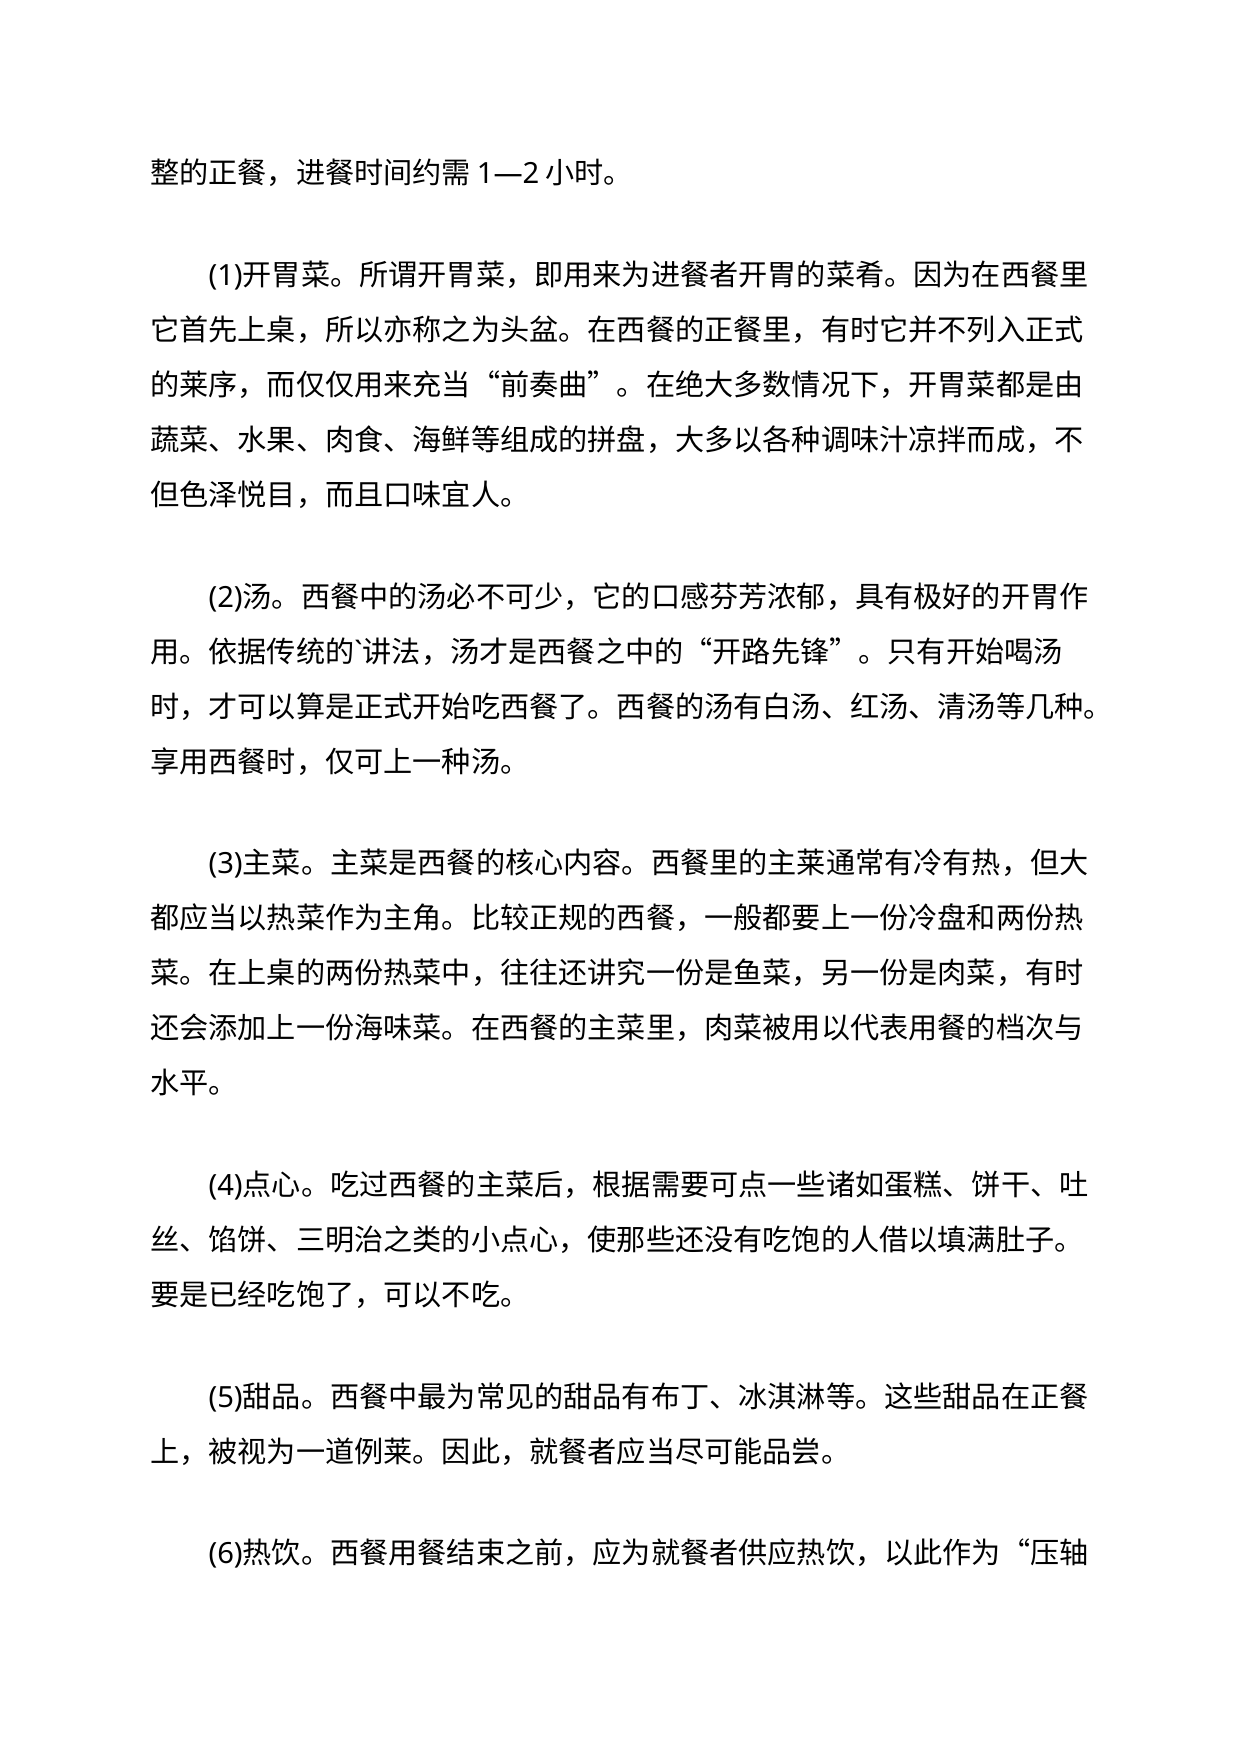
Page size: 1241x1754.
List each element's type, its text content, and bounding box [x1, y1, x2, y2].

text (1)开胃菜。所谓开胃菜，即用来为进餐者开胃的菜肴。因为在西餐里它首先上桌，所以亦称之为头盆。在西餐的正餐里，有时它并不列入正式的莱序，而仅仅用来充当“前奏曲”。在绝大多数情况下，开胃菜都是由蔬菜、水果、肉食、海鲜等组成的拼盘，大多以各种调味汁凉拌而成，不但色泽悦目，而且口味宜人。 [150, 252, 1090, 514]
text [150, 150, 1090, 192]
text (5)甜品。西餐中最为常见的甜品有布丁、冰淇淋等。这些甜品在正餐上，被视为一道例莱。因此，就餐者应当尽可能品尝。 [150, 1373, 1090, 1471]
text (4)点心。吃过西餐的主菜后，根据需要可点一些诸如蛋糕、饼干、吐丝、馅饼、三明治之类的小点心，使那些还没有吃饱的人借以填满肚子。要是已经吃饱了，可以不吃。 [150, 1162, 1090, 1314]
text (2)汤。西餐中的汤必不可少，它的口感芬芳浓郁，具有极好的开胃作用。依据传统的`讲法，汤才是西餐之中的“开路先锋”。只有开始喝汤时，才可以算是正式开始吃西餐了。西餐的汤有白汤、红汤、清汤等几种。享用西餐时，仅可上一种汤。 [150, 573, 1090, 781]
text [150, 1530, 1090, 1572]
text (3)主菜。主菜是西餐的核心内容。西餐里的主莱通常有冷有热，但大都应当以热菜作为主角。比较正规的西餐，一般都要上一份冷盘和两份热菜。在上桌的两份热菜中，往往还讲究一份是鱼菜，另一份是肉菜，有时还会添加上一份海味菜。在西餐的主菜里，肉菜被用以代表用餐的档次与水平。 [150, 840, 1090, 1102]
